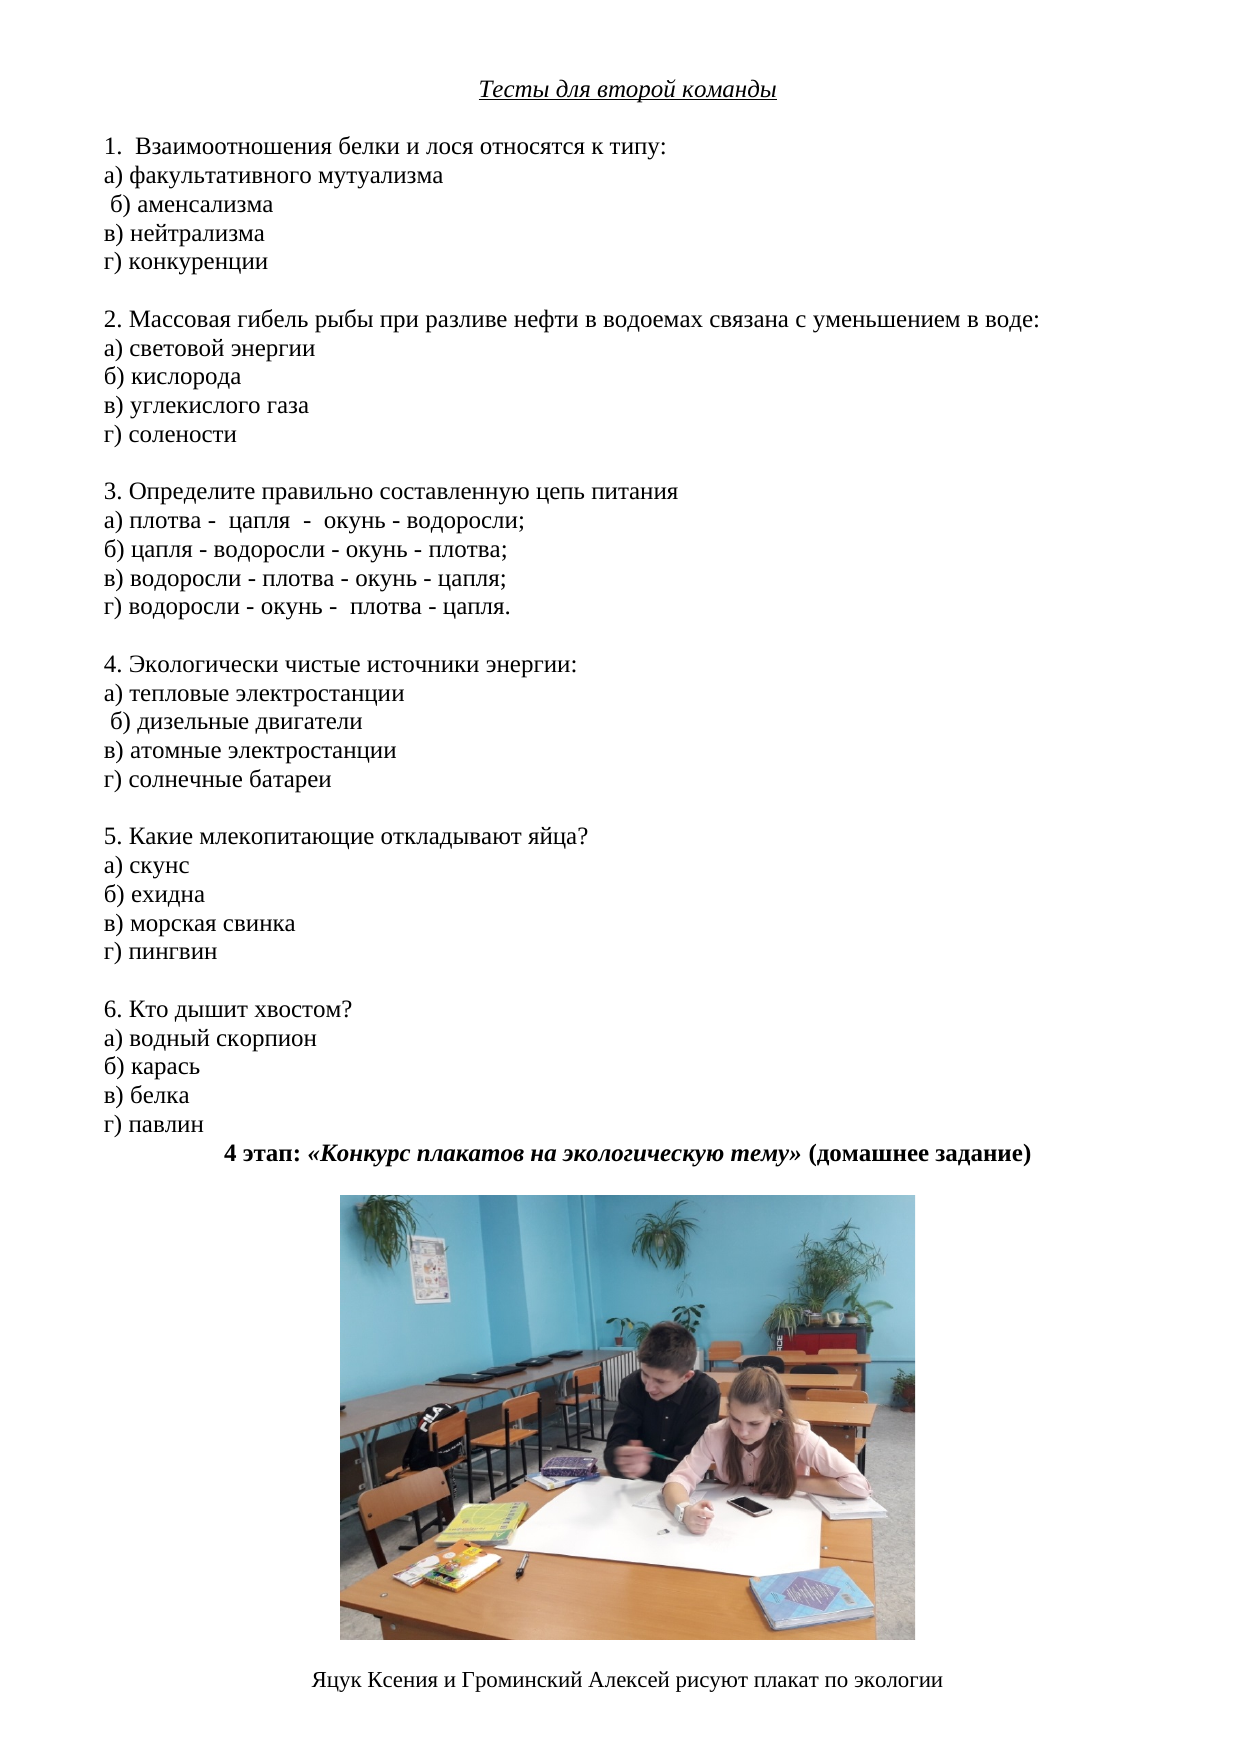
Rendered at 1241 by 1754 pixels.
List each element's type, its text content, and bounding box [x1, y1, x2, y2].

text в) водоросли - плотва - окунь - цапля; [103, 563, 1152, 591]
text 4. Экологически чистые источники энергии: [103, 649, 1152, 678]
text в) морская свинка [103, 908, 1152, 936]
text Яцук Ксения и Громинский Алексей рисуют плакат по экологии [103, 1666, 1152, 1692]
text в) атомные электростанции [103, 735, 1152, 764]
text а) факультативного мутуализма [103, 160, 1152, 189]
text 6. Кто дышит хвостом? [103, 994, 1152, 1023]
text б) аменсализма [103, 189, 1152, 218]
text 4 этап: «Конкурс плакатов на экологическую тему» (домашнее задание) [103, 1138, 1152, 1166]
text б) кислорода [103, 361, 1152, 390]
text г) солености [103, 419, 1152, 448]
text 1. Взаимоотношения белки и лося относятся к типу: [103, 131, 1152, 160]
text в) нейтрализма [103, 218, 1152, 246]
text б) карась [103, 1051, 1152, 1080]
text а) водный скорпион [103, 1023, 1152, 1051]
text б) ехидна [103, 879, 1152, 908]
text г) водоросли - окунь - плотва - цапля. [103, 591, 1152, 620]
text а) скунс [103, 850, 1152, 879]
picture [340, 1195, 915, 1640]
text б) дизельные двигатели [103, 706, 1152, 735]
text 3. Определите правильно составленную цепь питания [103, 476, 1152, 505]
text а) тепловые электростанции [103, 678, 1152, 706]
text г) пингвин [103, 936, 1152, 965]
text г) конкуренции [103, 246, 1152, 275]
text г) солнечные батареи [103, 764, 1152, 793]
text 5. Какие млекопитающие откладывают яйца? [103, 821, 1152, 850]
text а) световой энергии [103, 333, 1152, 361]
text в) углекислого газа [103, 390, 1152, 419]
text а) плотва - цапля - окунь - водоросли; [103, 505, 1152, 534]
text Тесты для второй команды [103, 74, 1152, 103]
text б) цапля - водоросли - окунь - плотва; [103, 534, 1152, 563]
text в) белка [103, 1080, 1152, 1109]
text г) павлин [103, 1109, 1152, 1138]
text 2. Массовая гибель рыбы при разливе нефти в водоемах связана с уменьшением в воде: [103, 304, 1152, 333]
